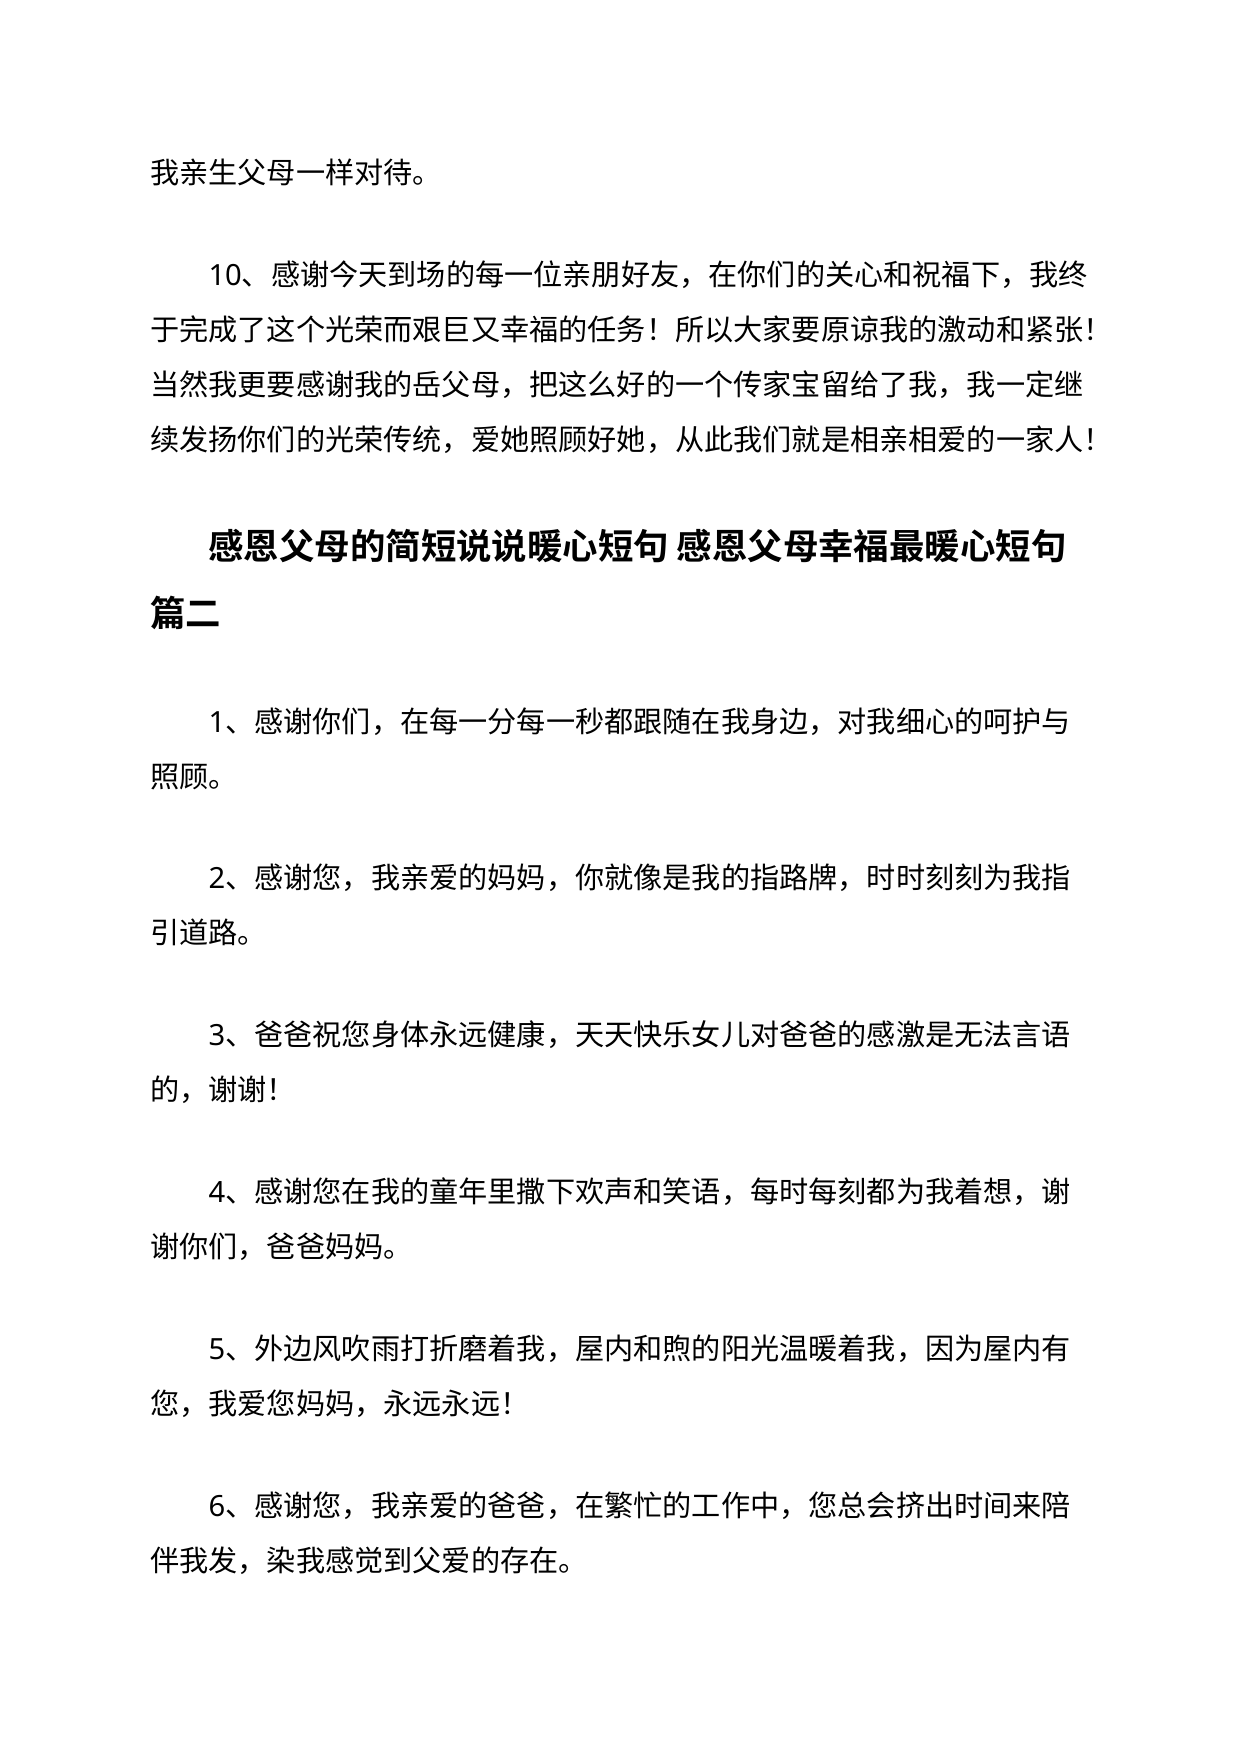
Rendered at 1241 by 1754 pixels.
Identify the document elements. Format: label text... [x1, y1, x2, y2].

text 3、爸爸祝您身体永远健康，天天快乐女儿对爸爸的感激是无法言语的，谢谢！ [150, 1012, 1090, 1109]
text 6、感谢您，我亲爱的爸爸，在繁忙的工作中，您总会挤出时间来陪伴我发，染我感觉到父爱的存在。 [150, 1482, 1090, 1579]
text 4、感谢您在我的童年里撒下欢声和笑语，每时每刻都为我着想，谢谢你们，爸爸妈妈。 [150, 1169, 1090, 1266]
text 10、感谢今天到场的每一位亲朋好友，在你们的关心和祝福下，我终于完成了这个光荣而艰巨又幸福的任务！所以大家要原谅我的激动和紧张！当然我更要感谢我的岳父母，把这么好的一个传家宝留给了我，我一定继续发扬你们的光荣传统，爱她照顾好她，从此我们就是相亲相爱的一家人！ [150, 252, 1090, 459]
text 2、感谢您，我亲爱的妈妈，你就像是我的指路牌，时时刻刻为我指引道路。 [150, 855, 1090, 952]
text 1、感谢你们，在每一分每一秒都跟随在我身边，对我细心的呵护与照顾。 [150, 698, 1090, 796]
text 5、外边风吹雨打折磨着我，屋内和煦的阳光温暖着我，因为屋内有您，我爱您妈妈，永远永远！ [150, 1325, 1090, 1423]
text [150, 150, 1090, 192]
text 感恩父母的简短说说暖心短句 感恩父母幸福最暖心短句篇二 [150, 518, 1090, 636]
